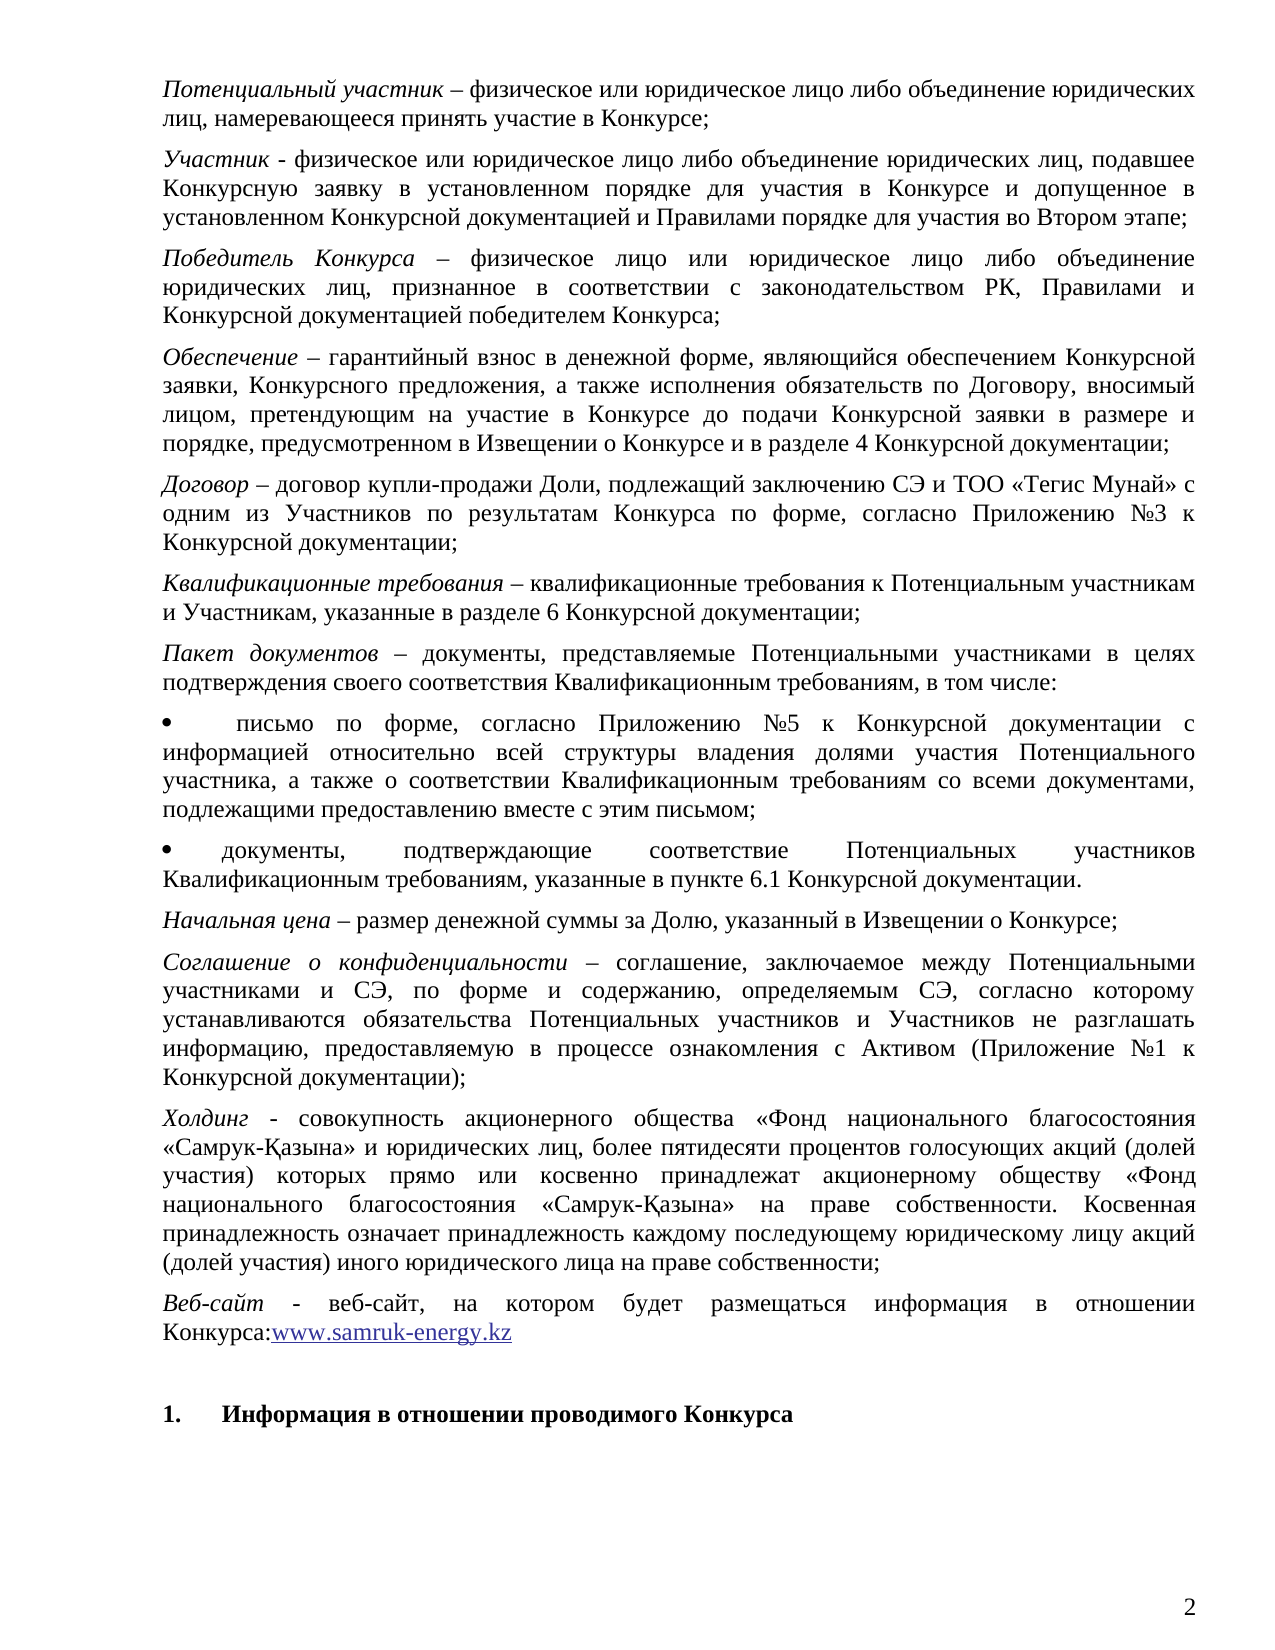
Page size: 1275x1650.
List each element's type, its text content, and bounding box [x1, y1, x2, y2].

text Соглашение о конфиденциальности – соглашение, заключаемое между Потенциальными участниками и СЭ, по форме и содержанию, определяемым СЭ, согласно которому устанавливаются обязательства Потенциальных участников и Участников не разглашать информацию, предоставляемую в процессе ознакомления с Активом (Приложение №1 к Конкурсной документации); [162, 947, 1196, 1091]
list документы, подтверждающие соответствие Потенциальных участников Квалификационным требованиям, указанные в пункте 6.1 Конкурсной документации. [162, 836, 1196, 893]
text Обеспечение – гарантийный взнос в денежной форме, являющийся обеспечением Конкурсной заявки, Конкурсного предложения, а также исполнения обязательств по Договору, вносимый лицом, претендующим на участие в Конкурсе до подачи Конкурсной заявки в размере и порядке, предусмотренном в Извещении о Конкурсе и в разделе 4 Конкурсной документации; [162, 342, 1196, 457]
text Участник - физическое или юридическое лицо либо объединение юридических лиц, подавшее Конкурсную заявку в установленном порядке для участия в Конкурсе и допущенное в установленном Конкурсной документацией и Правилами порядке для участия во Втором этапе; [162, 144, 1196, 231]
text Потенциальный участник – физическое или юридическое лицо либо объединение юридических лиц, намеревающееся принять участие в Конкурсе; [162, 74, 1196, 132]
text Холдинг - совокупность акционерного общества «Фонд национального благосостояния «Самрук-Қазына» и юридических лиц, более пятидесяти процентов голосующих акций (долей участия) которых прямо или косвенно принадлежат акционерному обществу «Фонд национального благосостояния «Самрук-Қазына» на праве собственности. Косвенная принадлежность означает принадлежность каждому последующему юридическому лицу акций (долей участия) иного юридического лица на праве собственности; [162, 1103, 1196, 1276]
list письмо по форме, согласно Приложению №5 к Конкурсной документации с информацией относительно всей структуры владения долями участия Потенциального участника, а также о соответствии Квалификационным требованиям со всеми документами, подлежащими предоставлению вместе с этим письмом; [162, 708, 1196, 823]
text Договор – договор купли-продажи Доли, подлежащий заключению СЭ и ТОО «Тегис Мунай» с одним из Участников по результатам Конкурса по форме, согласно Приложению №3 к Конкурсной документации; [162, 469, 1196, 556]
text Квалификационные требования – квалификационные требования к Потенциальным участникам и Участникам, указанные в разделе 6 Конкурсной документации; [162, 568, 1196, 626]
list Информация в отношении проводимого Конкурса [162, 1399, 1196, 1428]
text Пакет документов – документы, представляемые Потенциальными участниками в целях подтверждения своего соответствия Квалификационным требованиям, в том числе: [162, 638, 1196, 696]
text Веб-сайт - веб-сайт, на котором будет размещаться информация в отношении Конкурса:www.samruk-energy.kz [162, 1288, 1196, 1346]
text Начальная цена – размер денежной суммы за Долю, указанный в Извещении о Конкурсе; [162, 906, 1196, 934]
text Победитель Конкурса – физическое лицо или юридическое лицо либо объединение юридических лиц, признанное в соответствии с законодательством РК, Правилами и Конкурсной документацией победителем Конкурса; [162, 243, 1196, 329]
